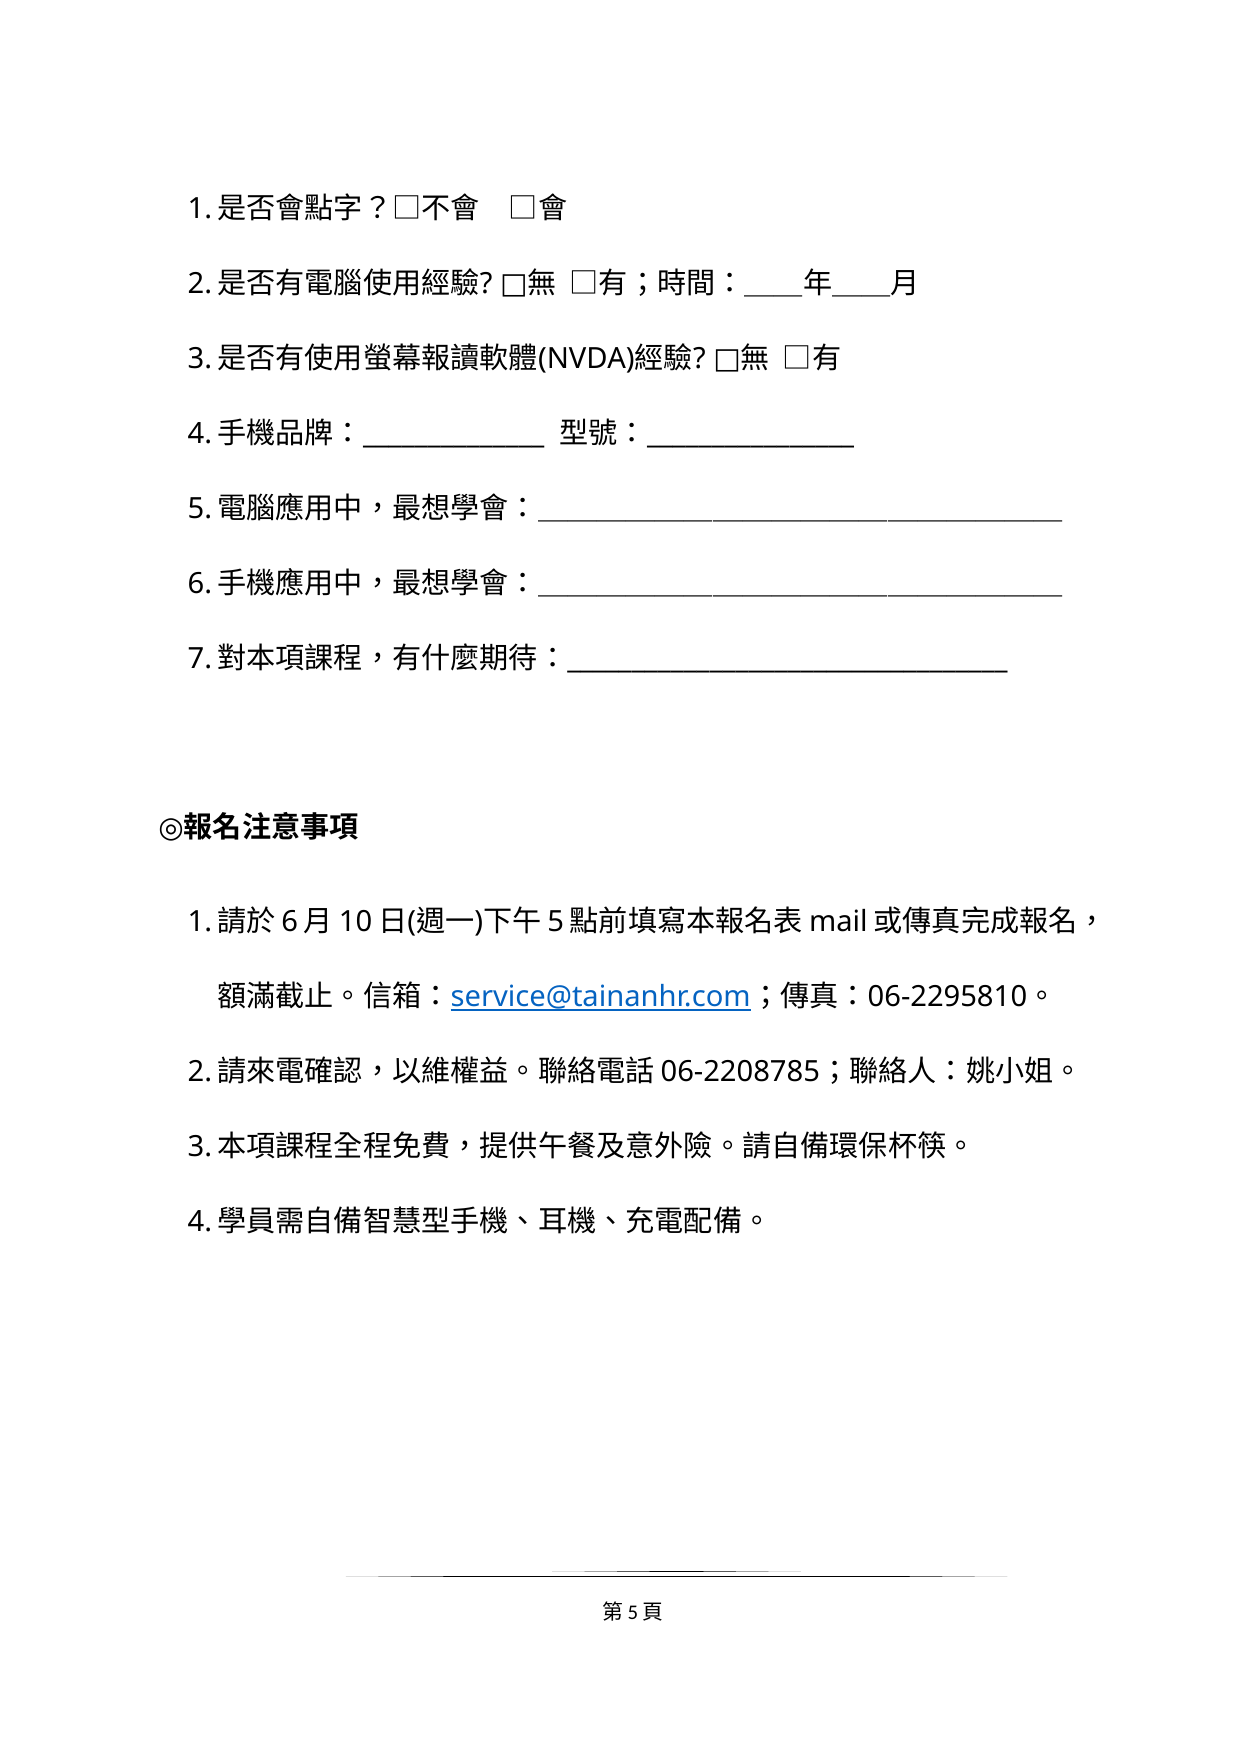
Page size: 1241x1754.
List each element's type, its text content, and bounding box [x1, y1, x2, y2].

list 是否有使用螢幕報讀軟體(NVDA)經驗? □無 □有 [187, 319, 1078, 394]
list 手機品牌：______________ 型號：________________ [187, 394, 1078, 469]
list 本項課程全程免費，提供午餐及意外險。請自備環保杯筷。 [187, 1106, 1078, 1181]
list 手機應用中，最想學會：＿＿＿＿＿＿＿＿＿＿＿＿＿＿＿＿＿＿ [187, 544, 1078, 619]
list 是否會點字？□不會 □會 [187, 169, 1078, 244]
list 請於6月10日(週一)下午5點前填寫本報名表mail或傳真完成報名，額滿截止。信箱：service@tainanhr.com；傳真：06-2295810。 [187, 881, 1078, 1031]
list 是否有電腦使用經驗? □無 □有；時間：＿＿年＿＿月 [187, 244, 1078, 319]
list 請來電確認，以維權益。聯絡電話06-2208785；聯絡人：姚小姐。 [187, 1031, 1078, 1106]
list 對本項課程，有什麼期待：__________________________________ [187, 619, 1118, 694]
text ◎報名注意事項 [158, 787, 1078, 862]
list 學員需自備智慧型手機、耳機、充電配備。 [187, 1181, 1078, 1256]
list 電腦應用中，最想學會：＿＿＿＿＿＿＿＿＿＿＿＿＿＿＿＿＿＿ [187, 469, 1078, 544]
